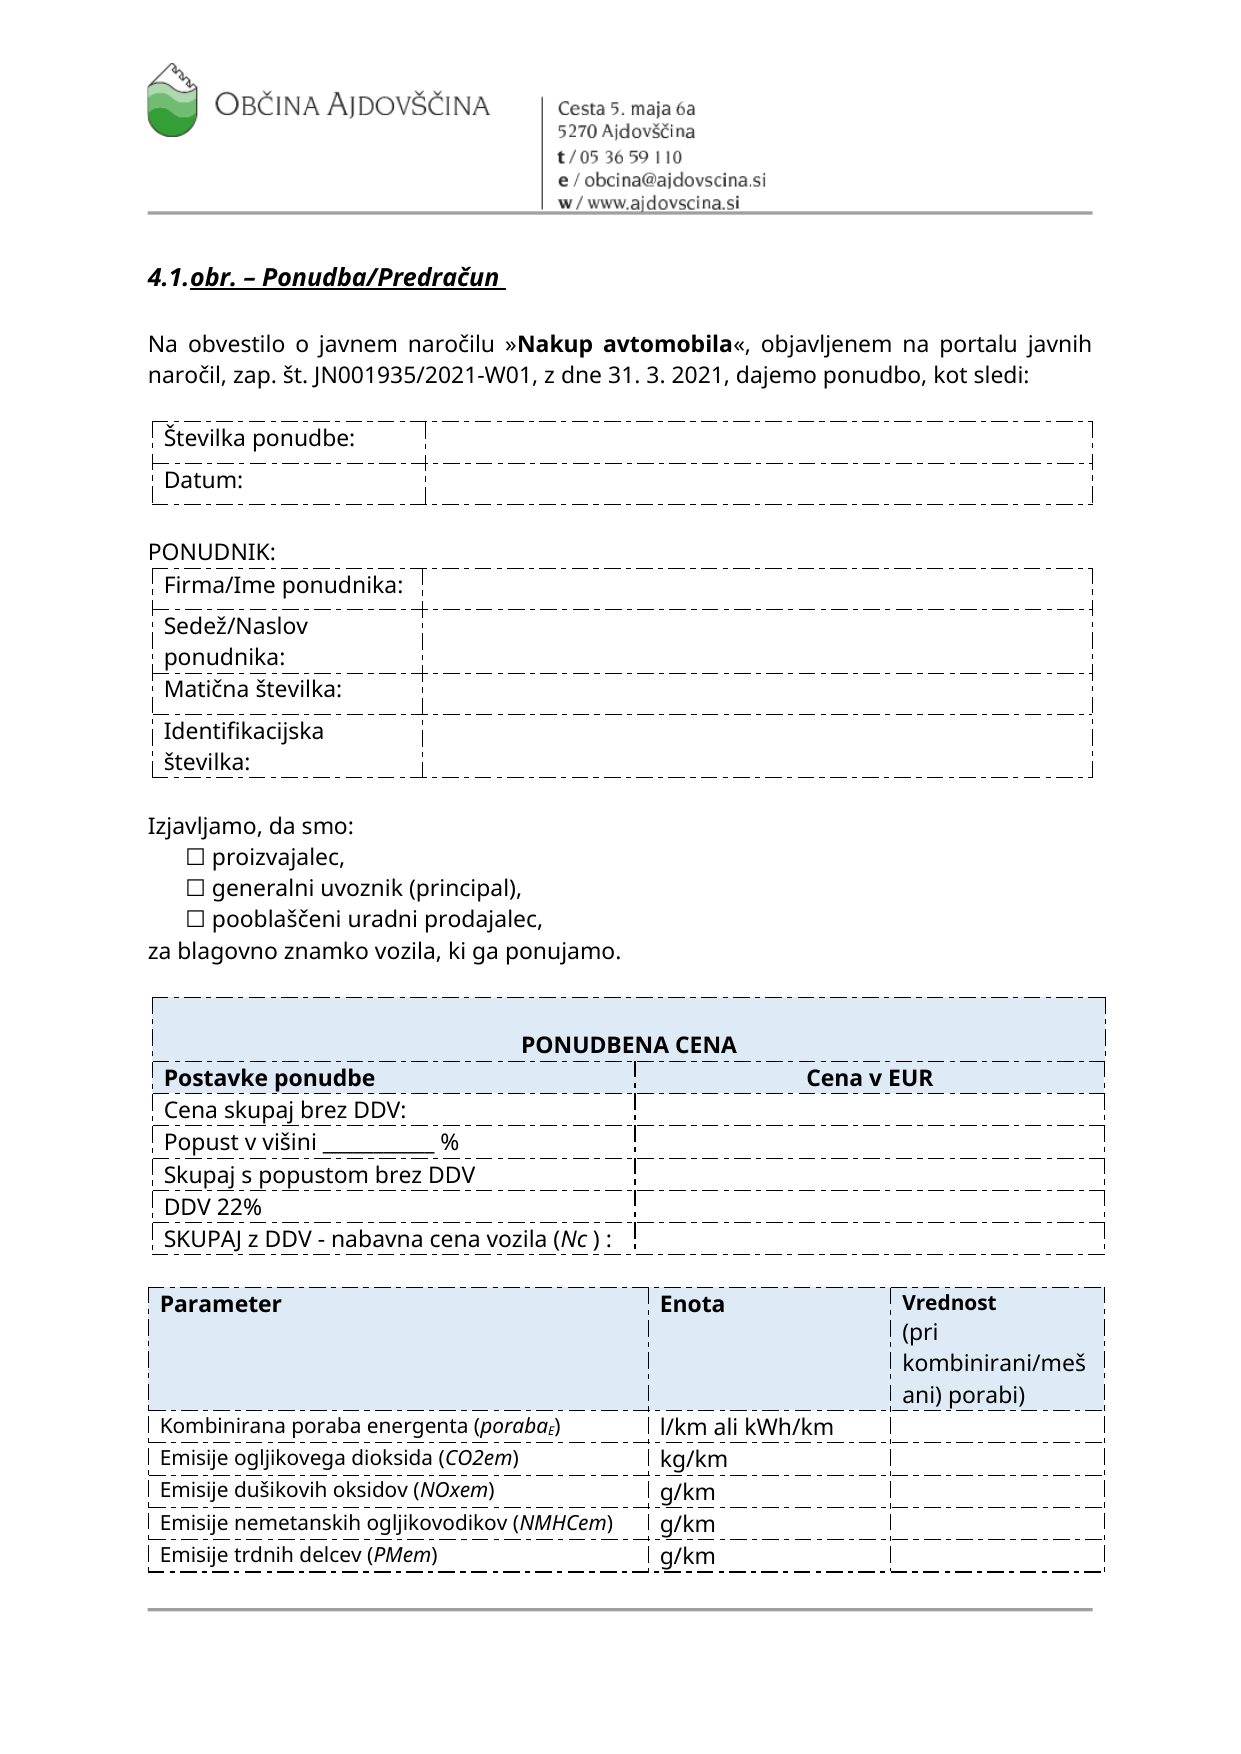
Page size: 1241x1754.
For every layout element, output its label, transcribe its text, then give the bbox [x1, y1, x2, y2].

table_cell [891, 1410, 1104, 1442]
table_cell [891, 1442, 1104, 1474]
table_cell [422, 714, 1092, 777]
table_cell [422, 609, 1092, 672]
table_cell SKUPAJ z DDV - nabavna cena vozila (Nc ) : [152, 1222, 635, 1254]
table_cell [635, 1093, 1104, 1125]
table_header Številka ponudbe: [152, 421, 425, 463]
table_cell [635, 1190, 1104, 1222]
table_cell Postavke ponudbe [152, 1061, 635, 1093]
table_header Vrednost (pri kombinirani/mešani) porabi) [891, 1287, 1104, 1410]
table_cell [891, 1507, 1104, 1539]
table_cell l/km ali kWh/km [648, 1410, 891, 1442]
text Na obvestilo o javnem naročilu »Nakup avtomobila«, objavljenem na portalu javnih naročil, zap. št. JN001935/2021-W01, z dne 31. 3. 2021, dajemo ponudbo, kot sledi: [148, 327, 1092, 390]
table_cell Identifikacijska številka: [152, 714, 422, 777]
picture [147, 63, 766, 212]
table_cell DDV 22% [152, 1190, 635, 1222]
table_header Firma/Ime ponudnika: [152, 568, 422, 609]
table_cell [891, 1475, 1104, 1507]
text proizvajalec, [185, 841, 1092, 872]
table_cell Emisije ogljikovega dioksida (CO2em) [148, 1442, 648, 1474]
table_cell g/km [648, 1539, 891, 1571]
list obr. – Ponudba/Predračun [148, 259, 1092, 293]
table_cell [425, 463, 1093, 504]
table_cell g/km [648, 1507, 891, 1539]
table_cell Emisije dušikovih oksidov (NOxem) [148, 1475, 648, 1507]
table_cell [635, 1222, 1104, 1254]
table_cell g/km [648, 1475, 891, 1507]
table_header [425, 421, 1093, 463]
text PONUDNIK: [148, 536, 1092, 567]
table_header [422, 568, 1092, 609]
table_cell Datum: [152, 463, 425, 504]
table_cell [422, 673, 1092, 714]
table_header Parameter [148, 1287, 648, 1410]
table_cell Skupaj s popustom brez DDV [152, 1158, 635, 1190]
table_cell [635, 1158, 1104, 1190]
table_cell Matična številka: [152, 673, 422, 714]
table_cell Cena v EUR [635, 1061, 1104, 1093]
table_cell Emisije nemetanskih ogljikovodikov (NMHCem) [148, 1507, 648, 1539]
table_cell Popust v višini ___________ % [152, 1125, 635, 1157]
table_cell [635, 1125, 1104, 1157]
text Izjavljamo, da smo: [148, 809, 1092, 841]
text pooblaščeni uradni prodajalec, [185, 903, 1092, 934]
text generalni uvoznik (principal), [185, 872, 1092, 903]
table_header Enota [648, 1287, 891, 1410]
table_cell kg/km [648, 1442, 891, 1474]
table_cell [891, 1539, 1104, 1571]
text za blagovno znamko vozila, ki ga ponujamo. [148, 934, 1092, 966]
table_cell Emisije trdnih delcev (PMem) [148, 1539, 648, 1571]
table_header PONUDBENA CENA [152, 997, 1105, 1061]
table_cell Sedež/Naslov ponudnika: [152, 609, 422, 672]
table_cell Cena skupaj brez DDV: [152, 1093, 635, 1125]
table_cell Kombinirana poraba energenta (porabaE) [148, 1410, 648, 1442]
